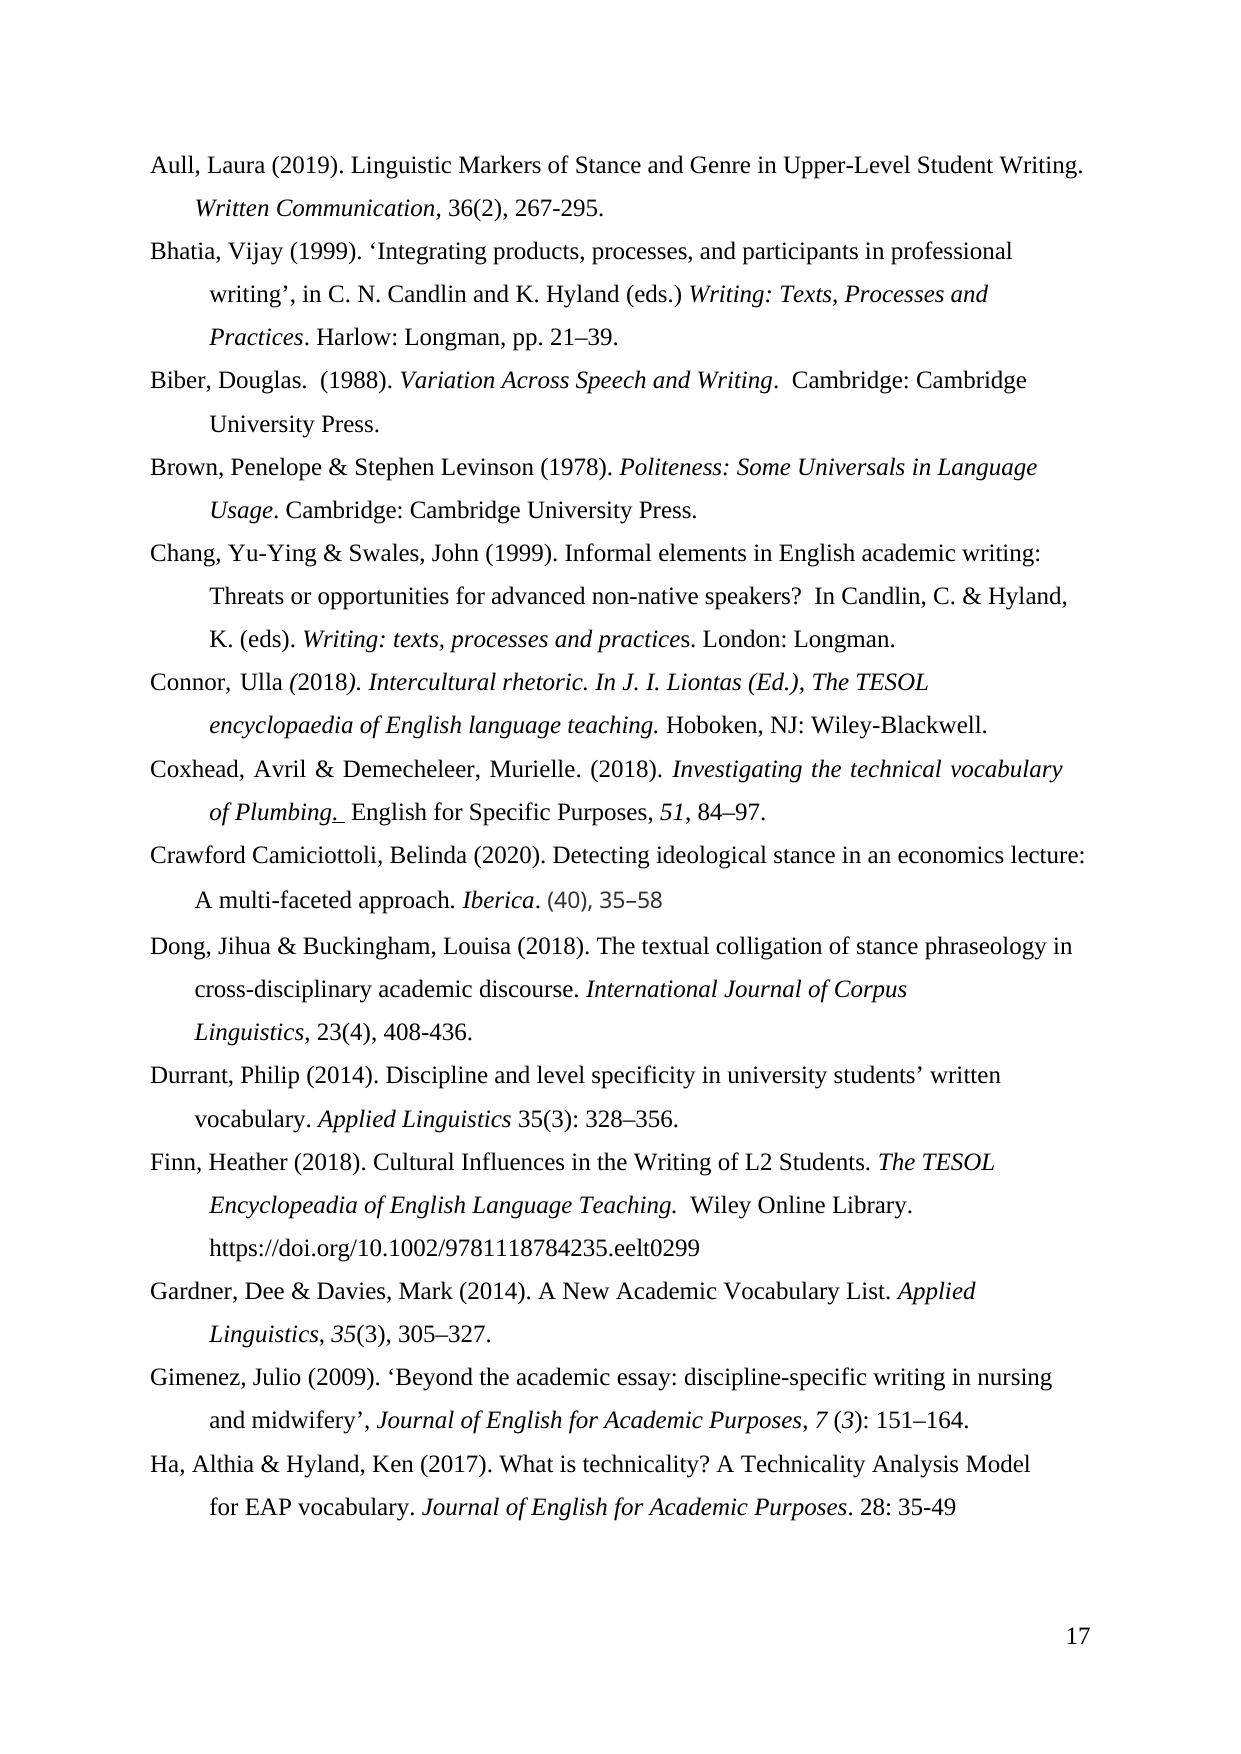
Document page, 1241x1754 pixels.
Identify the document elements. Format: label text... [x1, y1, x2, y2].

text Ha, Althia & Hyland, Ken (2017). What is technicality? A Technicality Analysis Model for EAP vocabulary. Journal of English for Academic Purposes. 28: 35-49 [150, 1449, 1065, 1521]
subtitle Coxhead, Avril & Demecheleer, Murielle. (2018). Investigating the technical vocabulary of Plumbing. English for Specific Purposes, 51, 84–97. [150, 754, 1065, 826]
text Finn, Heather (2018). Cultural Influences in the Writing of L2 Students. The TESOL Encyclopeadia of English Language Teaching. Wiley Online Library. https://doi.org/10.1002/9781118784235.eelt0299 [150, 1147, 1090, 1262]
text Crawford Camiciottoli, Belinda (2020). Detecting ideological stance in an economics lecture: A multi-faceted approach. Iberica. (40), 35–58 [150, 840, 1090, 916]
text Aull, Laura (2019). Linguistic Markers of Stance and Genre in Upper-Level Student Writing. Written Communication, 36(2), 267-295. [150, 150, 1090, 222]
text Gardner, Dee & Davies, Mark (2014). A New Academic Vocabulary List. Applied Linguistics, 35(3), 305–327. [150, 1276, 1065, 1348]
text Dong, Jihua & Buckingham, Louisa (2018). The textual colligation of stance phraseology in cross-disciplinary academic discourse. International Journal of Corpus Linguistics, 23(4), 408-436. [150, 931, 1090, 1046]
text Brown, Penelope & Stephen Levinson (1978). Politeness: Some Universals in Language Usage. Cambridge: Cambridge University Press. [150, 452, 1080, 524]
text Chang, Yu-Ying & Swales, John (1999). Informal elements in English academic writing: Threats or opportunities for advanced non-native speakers? In Candlin, C. & Hyland, K. (eds). Writing: texts, processes and practices. London: Longman. [150, 538, 1080, 653]
text Durrant, Philip (2014). Discipline and level specificity in university students’ written vocabulary. Applied Linguistics 35(3): 328–356. [150, 1061, 1090, 1132]
text Bhatia, Vijay (1999). ‘Integrating products, processes, and participants in professional writing’, in C. N. Candlin and K. Hyland (eds.) Writing: Texts, Processes and Practices. Harlow: Longman, pp. 21–39. [150, 236, 1065, 351]
text Connor, Ulla (2018). Intercultural rhetoric. In J. I. Liontas (Ed.), The TESOL encyclopaedia of English language teaching. Hoboken, NJ: Wiley-Blackwell. [150, 667, 1065, 739]
text Biber, Douglas. (1988). Variation Across Speech and Writing. Cambridge: Cambridge University Press. [150, 366, 1080, 437]
text Gimenez, Julio (2009). ‘Beyond the academic essay: discipline-specific writing in nursing and midwifery’, Journal of English for Academic Purposes, 7 (3): 151–164. [150, 1362, 1065, 1434]
